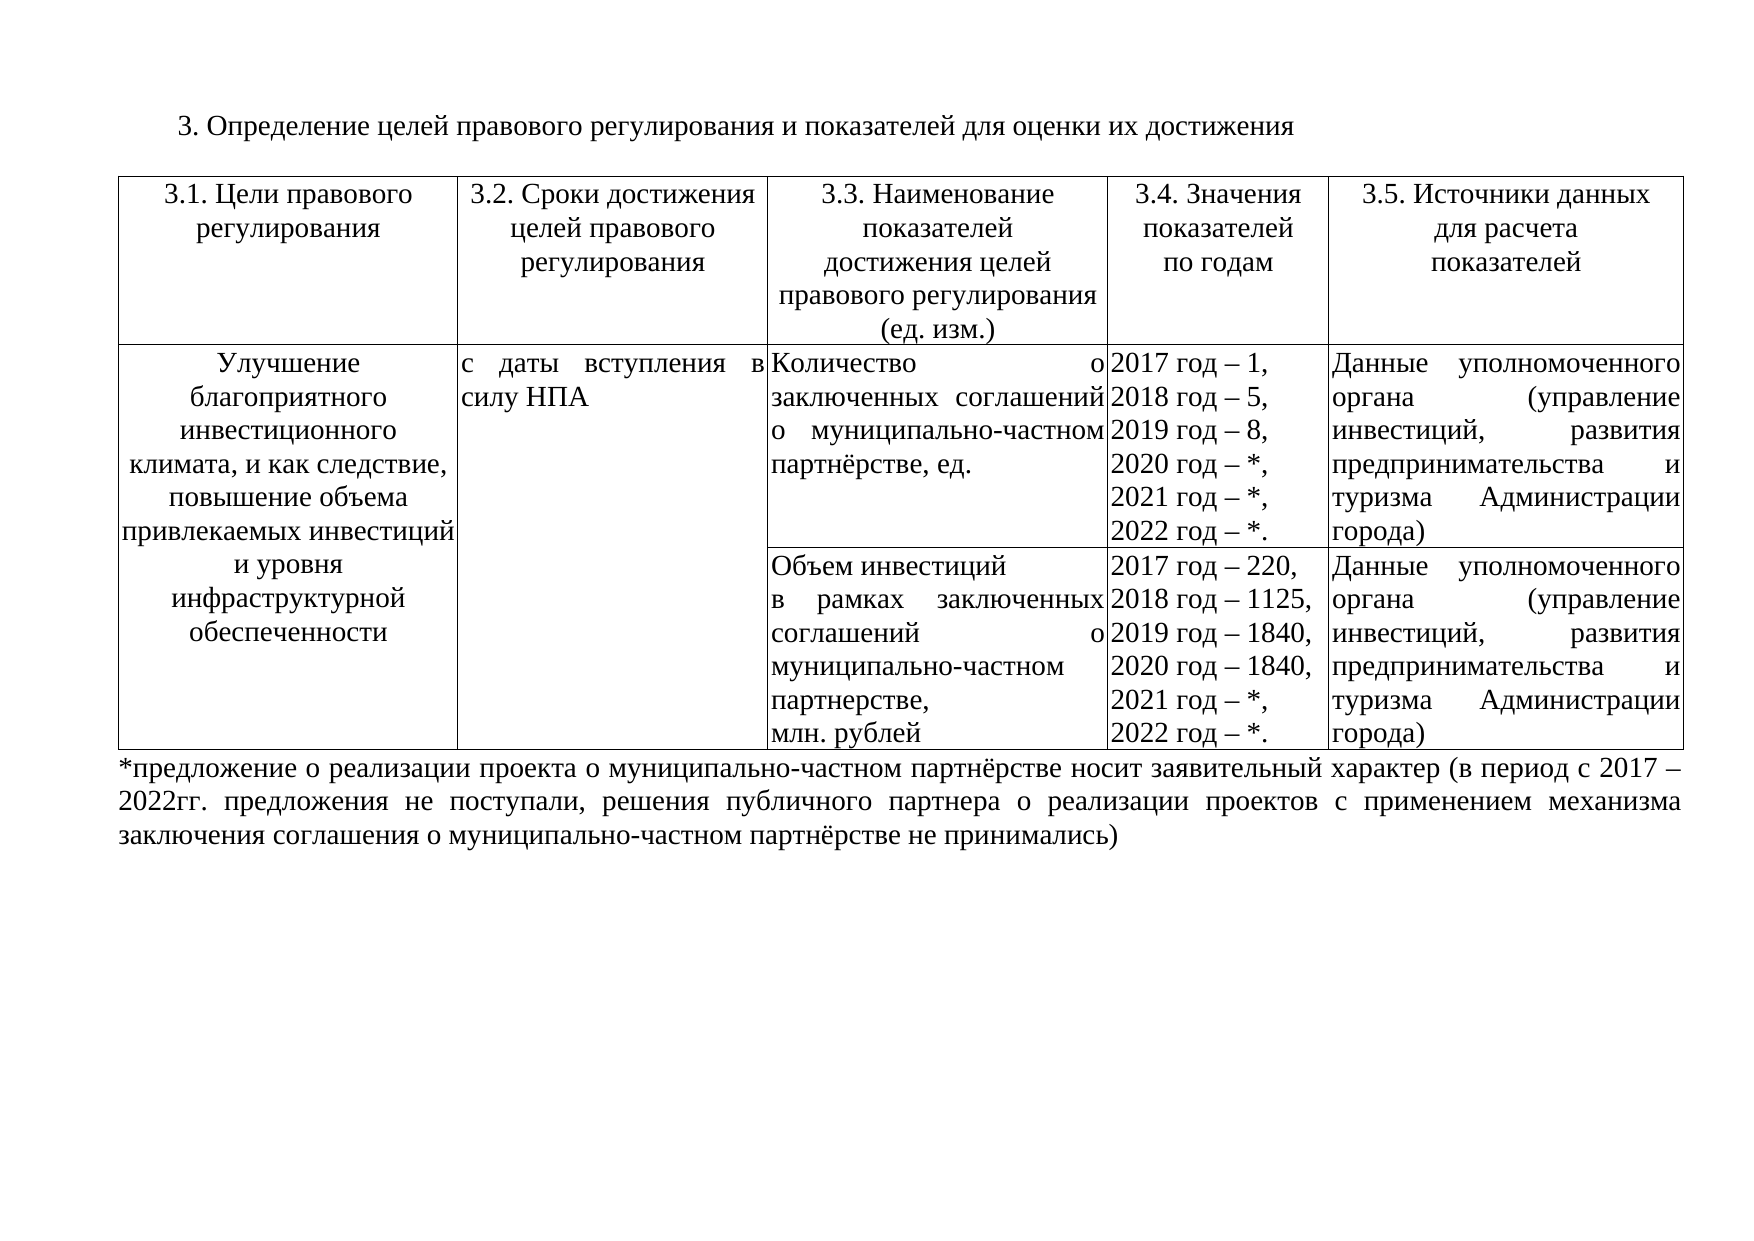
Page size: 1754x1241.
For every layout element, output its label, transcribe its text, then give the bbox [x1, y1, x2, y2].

table_cell с даты вступления в силу НПА [458, 345, 767, 749]
table_cell Объем инвестиций в рамках заключенных соглашений о муниципально-частном партнерстве, млн. рублей [768, 548, 1107, 749]
table_cell 2017 год – 220, 2018 год – 1125, 2019 год – 1840, 2020 год – 1840, 2021 год – *, 2022 год – *. [1108, 548, 1328, 749]
table_header 3.5. Источники данных для расчета показателей [1329, 177, 1683, 344]
text *предложение о реализации проекта о муниципально-частном партнёрстве носит заявительный характер (в период с 2017 – 2022гг. предложения не поступали, решения публичного партнера о реализации проектов с применением механизма заключения соглашения о муниципально-частном партнёрстве не принимались) [118, 750, 1683, 851]
table_cell 2017 год – 1, 2018 год – 5, 2019 год – 8, 2020 год – *, 2021 год – *, 2022 год – *. [1108, 345, 1328, 547]
table_header 3.2. Сроки достижения целей правового регулирования [458, 177, 767, 344]
table_cell Данные уполномоченного органа (управление инвестиций, развития предпринимательства и туризма Администрации города) [1329, 548, 1683, 749]
table_header 3.3. Наименование показателей достижения целей правового регулирования (ед. изм.) [768, 177, 1107, 344]
table_cell Данные уполномоченного органа (управление инвестиций, развития предпринимательства и туризма Администрации города) [1329, 345, 1683, 547]
text 3. Определение целей правового регулирования и показателей для оценки их достижения [118, 108, 1683, 142]
table_header 3.1. Цели правового регулирования [119, 177, 457, 344]
table_cell Количество о заключенных соглашений о муниципально-частном партнёрстве, ед. [768, 345, 1107, 547]
table_header 3.4. Значения показателей по годам [1108, 177, 1328, 344]
table_cell Улучшение благоприятного инвестиционного климата, и как следствие, повышение объема привлекаемых инвестиций и уровня инфраструктурной обеспеченности [119, 345, 457, 749]
